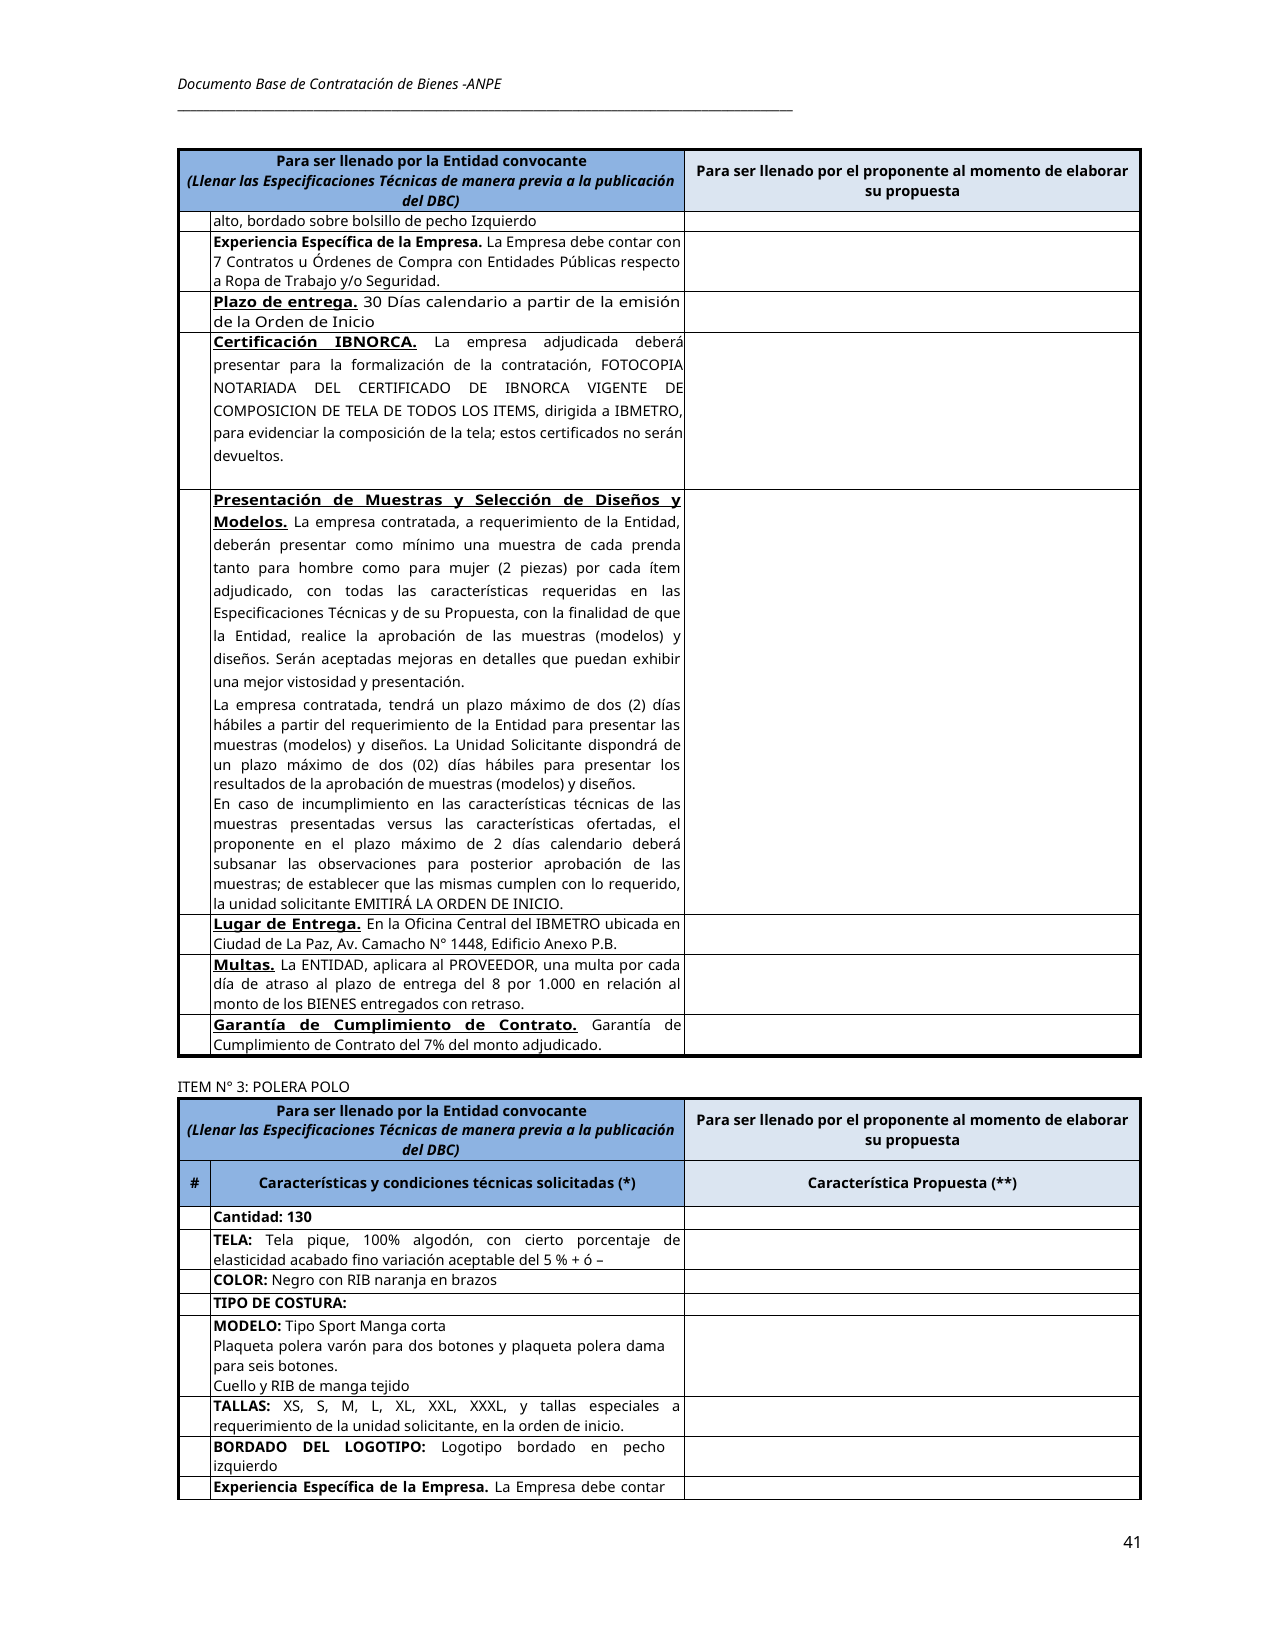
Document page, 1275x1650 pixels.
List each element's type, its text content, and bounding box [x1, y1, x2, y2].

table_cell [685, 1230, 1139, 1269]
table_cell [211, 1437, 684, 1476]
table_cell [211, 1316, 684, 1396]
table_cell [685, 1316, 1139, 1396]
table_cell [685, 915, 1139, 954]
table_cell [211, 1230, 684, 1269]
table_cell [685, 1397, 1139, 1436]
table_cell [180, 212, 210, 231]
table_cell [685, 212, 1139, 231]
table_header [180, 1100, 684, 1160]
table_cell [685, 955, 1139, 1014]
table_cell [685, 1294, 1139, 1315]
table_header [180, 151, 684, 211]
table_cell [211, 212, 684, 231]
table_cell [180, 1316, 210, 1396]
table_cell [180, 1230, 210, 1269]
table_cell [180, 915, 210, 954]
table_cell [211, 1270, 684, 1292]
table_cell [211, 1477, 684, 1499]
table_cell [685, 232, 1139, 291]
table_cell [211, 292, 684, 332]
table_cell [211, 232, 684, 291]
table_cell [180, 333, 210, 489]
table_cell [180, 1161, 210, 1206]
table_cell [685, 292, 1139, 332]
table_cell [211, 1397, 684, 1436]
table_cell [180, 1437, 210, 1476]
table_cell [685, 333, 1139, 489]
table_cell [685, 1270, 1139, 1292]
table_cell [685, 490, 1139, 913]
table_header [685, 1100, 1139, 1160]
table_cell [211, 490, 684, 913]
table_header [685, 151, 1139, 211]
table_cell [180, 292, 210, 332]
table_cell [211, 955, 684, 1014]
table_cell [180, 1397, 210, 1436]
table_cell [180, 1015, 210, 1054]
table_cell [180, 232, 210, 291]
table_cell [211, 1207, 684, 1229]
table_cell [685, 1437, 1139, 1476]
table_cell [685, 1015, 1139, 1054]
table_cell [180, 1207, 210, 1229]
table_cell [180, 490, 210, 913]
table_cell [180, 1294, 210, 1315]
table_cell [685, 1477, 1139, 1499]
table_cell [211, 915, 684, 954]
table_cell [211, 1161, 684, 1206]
text ITEM N° 3: POLERA POLO [177, 1077, 1142, 1097]
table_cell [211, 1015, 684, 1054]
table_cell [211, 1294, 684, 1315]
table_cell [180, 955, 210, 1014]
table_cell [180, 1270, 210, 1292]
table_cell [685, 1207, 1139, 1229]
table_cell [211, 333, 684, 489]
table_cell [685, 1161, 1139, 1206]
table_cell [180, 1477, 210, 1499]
